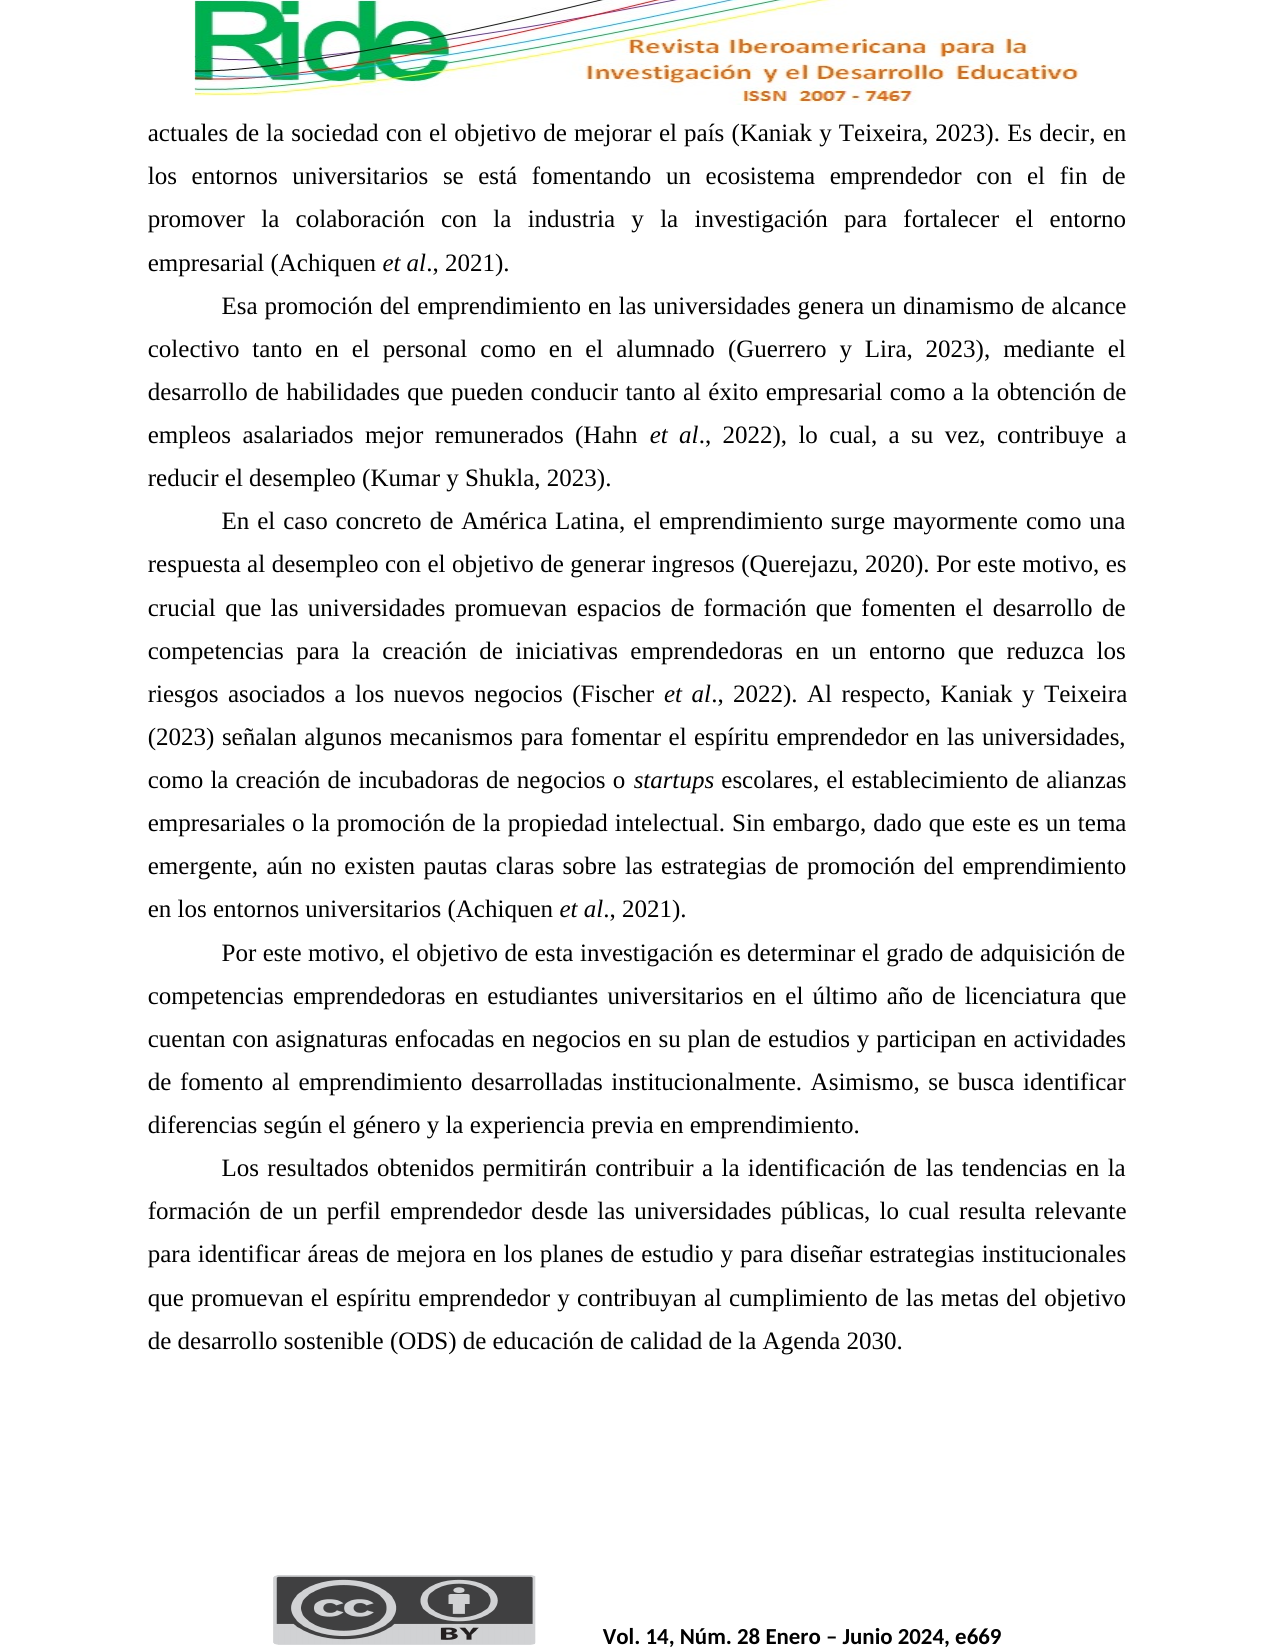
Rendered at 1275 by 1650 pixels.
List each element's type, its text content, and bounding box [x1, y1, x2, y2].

picture [194, 0, 1081, 105]
text En el caso concreto de América Latina, el emprendimiento surge mayormente como una respuesta al desempleo con el objetivo de generar ingresos (Querejazu, 2020). Por este motivo, es crucial que las universidades promuevan espacios de formación que fomenten el desarrollo de competencias para la creación de iniciativas emprendedoras en un entorno que reduzca los riesgos asociados a los nuevos negocios (Fischer et al., 2022). Al respecto, Kaniak y Teixeira (2023) señalan algunos mecanismos para fomentar el espíritu emprendedor en las universidades, como la creación de incubadoras de negocios o startups escolares, el establecimiento de alianzas empresariales o la promoción de la propiedad intelectual. Sin embargo, dado que este es un tema emergente, aún no existen pautas claras sobre las estrategias de promoción del emprendimiento en los entornos universitarios (Achiquen et al., 2021). [148, 506, 1127, 923]
text Los resultados obtenidos permitirán contribuir a la identificación de las tendencias en la formación de un perfil emprendedor desde las universidades públicas, lo cual resulta relevante para identificar áreas de mejora en los planes de estudio y para diseñar estrategias institucionales que promuevan el espíritu emprendedor y contribuyan al cumplimiento de las metas del objetivo de desarrollo sostenible (ODS) de educación de calidad de la Agenda 2030. [148, 1153, 1127, 1354]
picture [273, 1575, 536, 1645]
text Esa promoción del emprendimiento en las universidades genera un dinamismo de alcance colectivo tanto en el personal como en el alumnado (Guerrero y Lira, 2023), mediante el desarrollo de habilidades que pueden conducir tanto al éxito empresarial como a la obtención de empleos asalariados mejor remunerados (Hahn et al., 2022), lo cual, a su vez, contribuye a reducir el desempleo (Kumar y Shukla, 2023). [148, 291, 1127, 492]
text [148, 118, 1127, 276]
text Por este motivo, el objetivo de esta investigación es determinar el grado de adquisición de competencias emprendedoras en estudiantes universitarios en el último año de licenciatura que cuentan con asignaturas enfocadas en negocios en su plan de estudios y participan en actividades de fomento al emprendimiento desarrolladas institucionalmente. Asimismo, se busca identificar diferencias según el género y la experiencia previa en emprendimiento. [148, 938, 1127, 1139]
